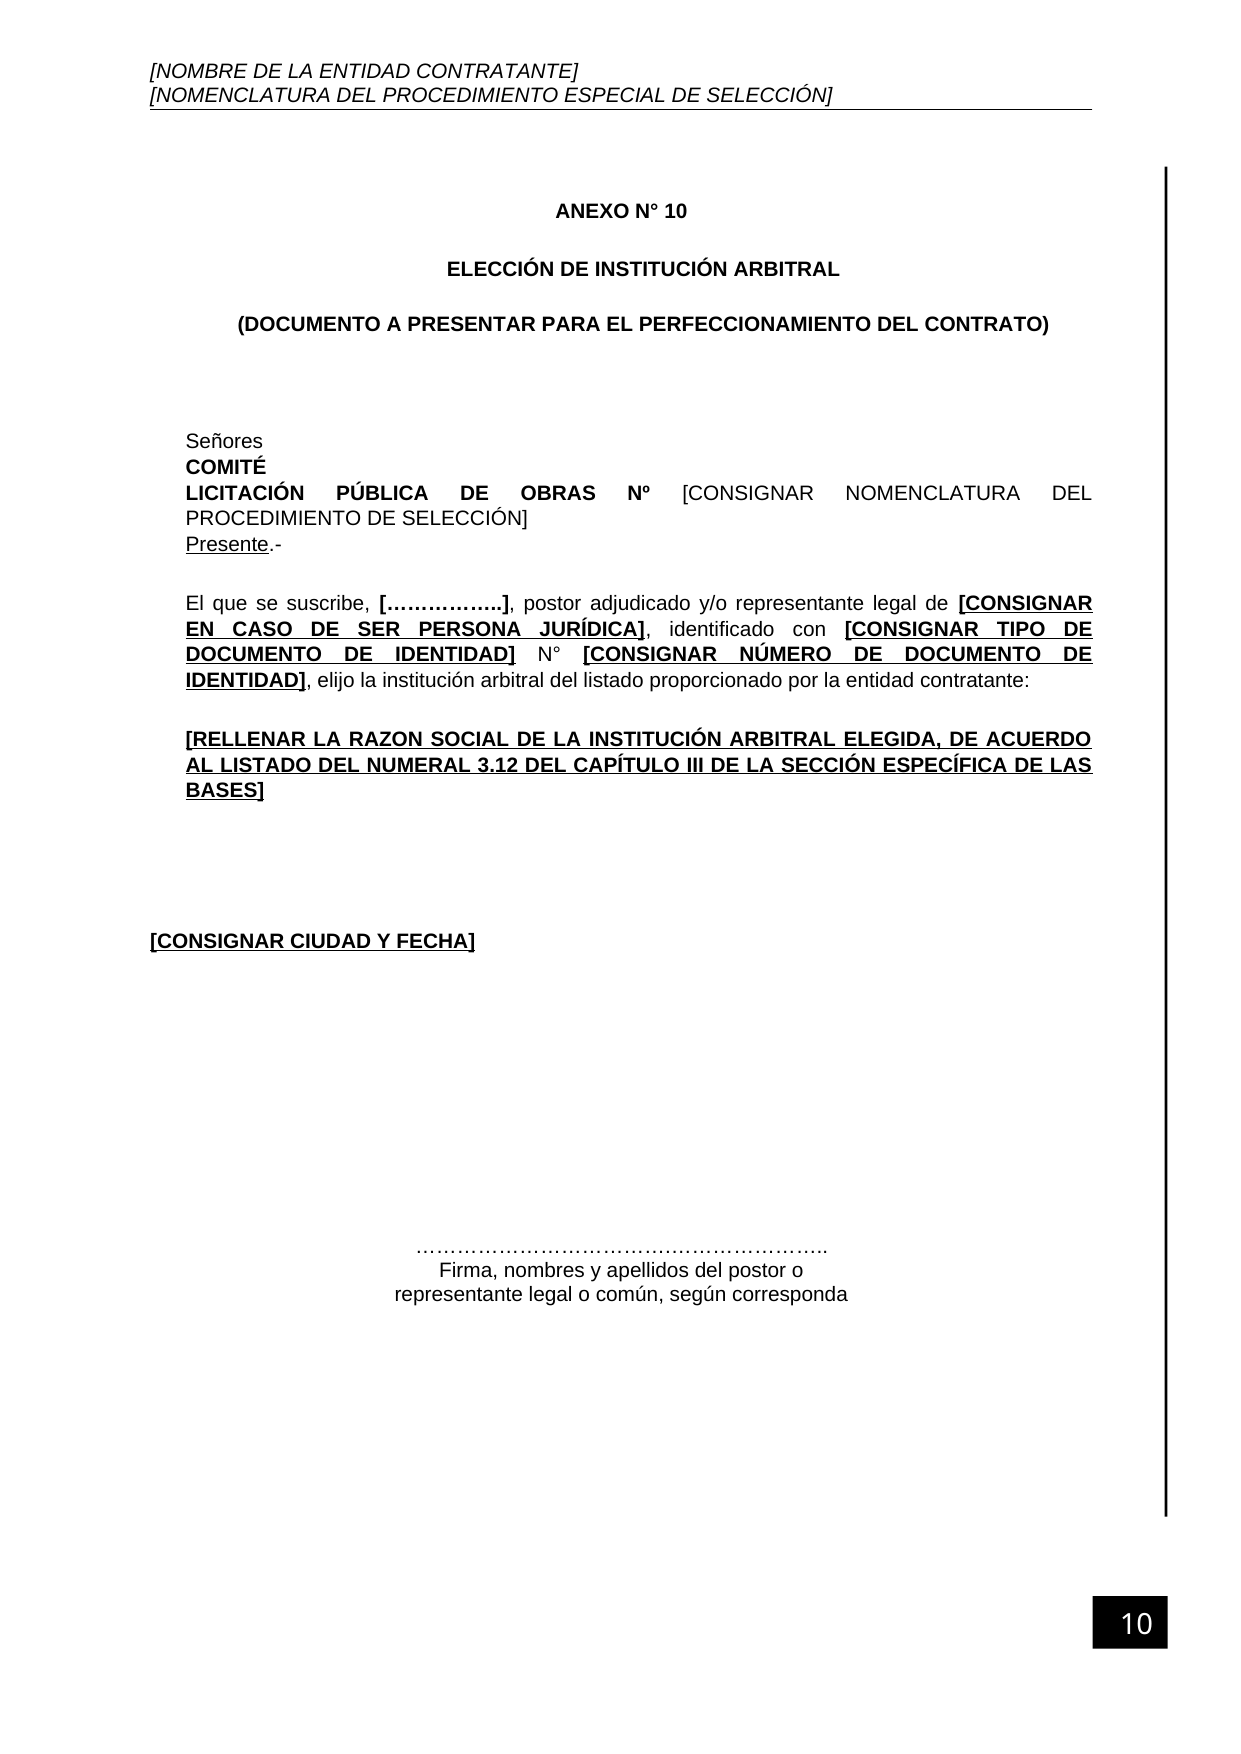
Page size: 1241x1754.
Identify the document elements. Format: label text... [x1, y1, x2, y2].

text ELECCIÓN DE INSTITUCIÓN ARBITRAL [150, 256, 1092, 280]
text ……………………………….………………….. [150, 1234, 1092, 1258]
text representante legal o común, según corresponda [150, 1282, 1092, 1306]
text [CONSIGNAR CIUDAD Y FECHA] [150, 929, 1092, 953]
text [RELLENAR LA RAZON SOCIAL DE LA INSTITUCIÓN ARBITRAL ELEGIDA, DE ACUERDO AL LISTADO DEL NUMERAL 3.12 DEL CAPÍTULO III DE LA SECCIÓN ESPECÍFICA DE LAS BASES] [185, 749, 1092, 773]
text COMITÉ [185, 455, 1092, 479]
text (DOCUMENTO A PRESENTAR PARA EL PERFECCIONAMIENTO DEL CONTRATO) [150, 312, 1092, 336]
text Señores [185, 429, 1092, 453]
text [RELLENAR LA RAZON SOCIAL DE LA INSTITUCIÓN ARBITRAL ELEGIDA, DE ACUERDO AL LISTADO DEL NUMERAL 3.12 DEL CAPÍTULO III DE LA SECCIÓN ESPECÍFICA DE LAS BASES] [185, 727, 1092, 748]
text [RELLENAR LA RAZON SOCIAL DE LA INSTITUCIÓN ARBITRAL ELEGIDA, DE ACUERDO AL LISTADO DEL NUMERAL 3.12 DEL CAPÍTULO III DE LA SECCIÓN ESPECÍFICA DE LAS BASES] [185, 774, 1092, 802]
text LICITACIÓN PÚBLICA DE OBRAS Nº [CONSIGNAR NOMENCLATURA DEL PROCEDIMIENTO DE SELECCIÓN] [185, 481, 1092, 530]
text Firma, nombres y apellidos del postor o [150, 1258, 1092, 1282]
text ANEXO N° 10 [150, 199, 1092, 223]
text Presente.- [185, 532, 1092, 556]
text El que se suscribe, [……………..], postor adjudicado y/o representante legal de [CONSIGNAR EN CASO DE SER PERSONA JURÍDICA], identificado con [CONSIGNAR TIPO DE DOCUMENTO DE IDENTIDAD] N° [CONSIGNAR NÚMERO DE DOCUMENTO DE IDENTIDAD], elijo la institución arbitral del listado proporcionado por la entidad contratante: [185, 591, 1092, 692]
